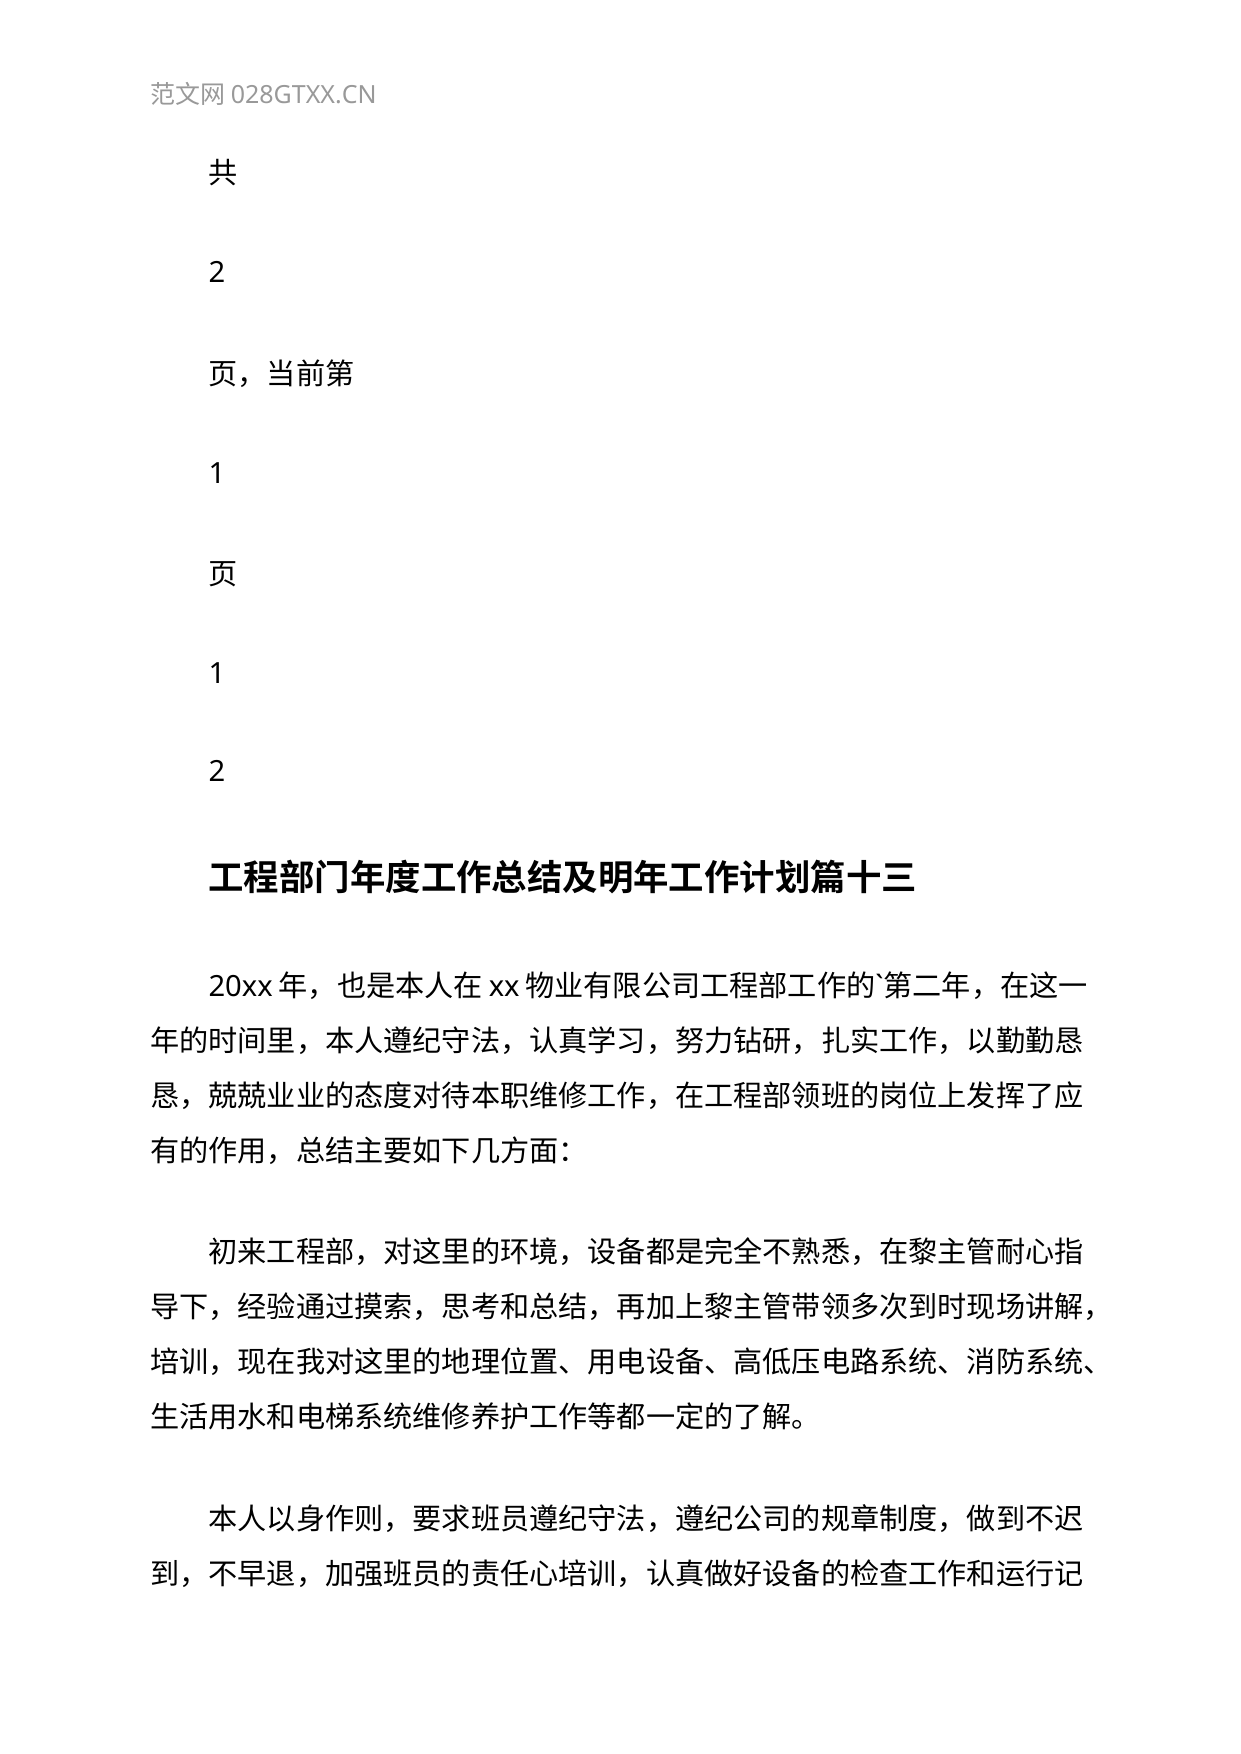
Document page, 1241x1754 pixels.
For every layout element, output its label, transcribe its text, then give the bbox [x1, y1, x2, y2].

text 工程部门年度工作总结及明年工作计划篇十三 [150, 849, 1090, 900]
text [150, 1496, 1090, 1593]
text 页，当前第 [150, 350, 1090, 392]
text 共 [150, 150, 1090, 192]
text 初来工程部，对这里的环境，设备都是完全不熟悉，在黎主管耐心指导下，经验通过摸索，思考和总结，再加上黎主管带领多次到时现场讲解，培训，现在我对这里的地理位置、用电设备、高低压电路系统、消防系统、生活用水和电梯系统维修养护工作等都一定的了解。 [150, 1229, 1090, 1436]
text 1 [150, 652, 1090, 692]
text 20xx年，也是本人在xx物业有限公司工程部工作的`第二年，在这一年的时间里，本人遵纪守法，认真学习，努力钻研，扎实工作，以勤勤恳恳，兢兢业业的态度对待本职维修工作，在工程部领班的岗位上发挥了应有的作用，总结主要如下几方面： [150, 962, 1090, 1169]
text 2 [150, 751, 1090, 790]
text 2 [150, 252, 1090, 291]
text 页 [150, 550, 1090, 593]
text 1 [150, 452, 1090, 492]
